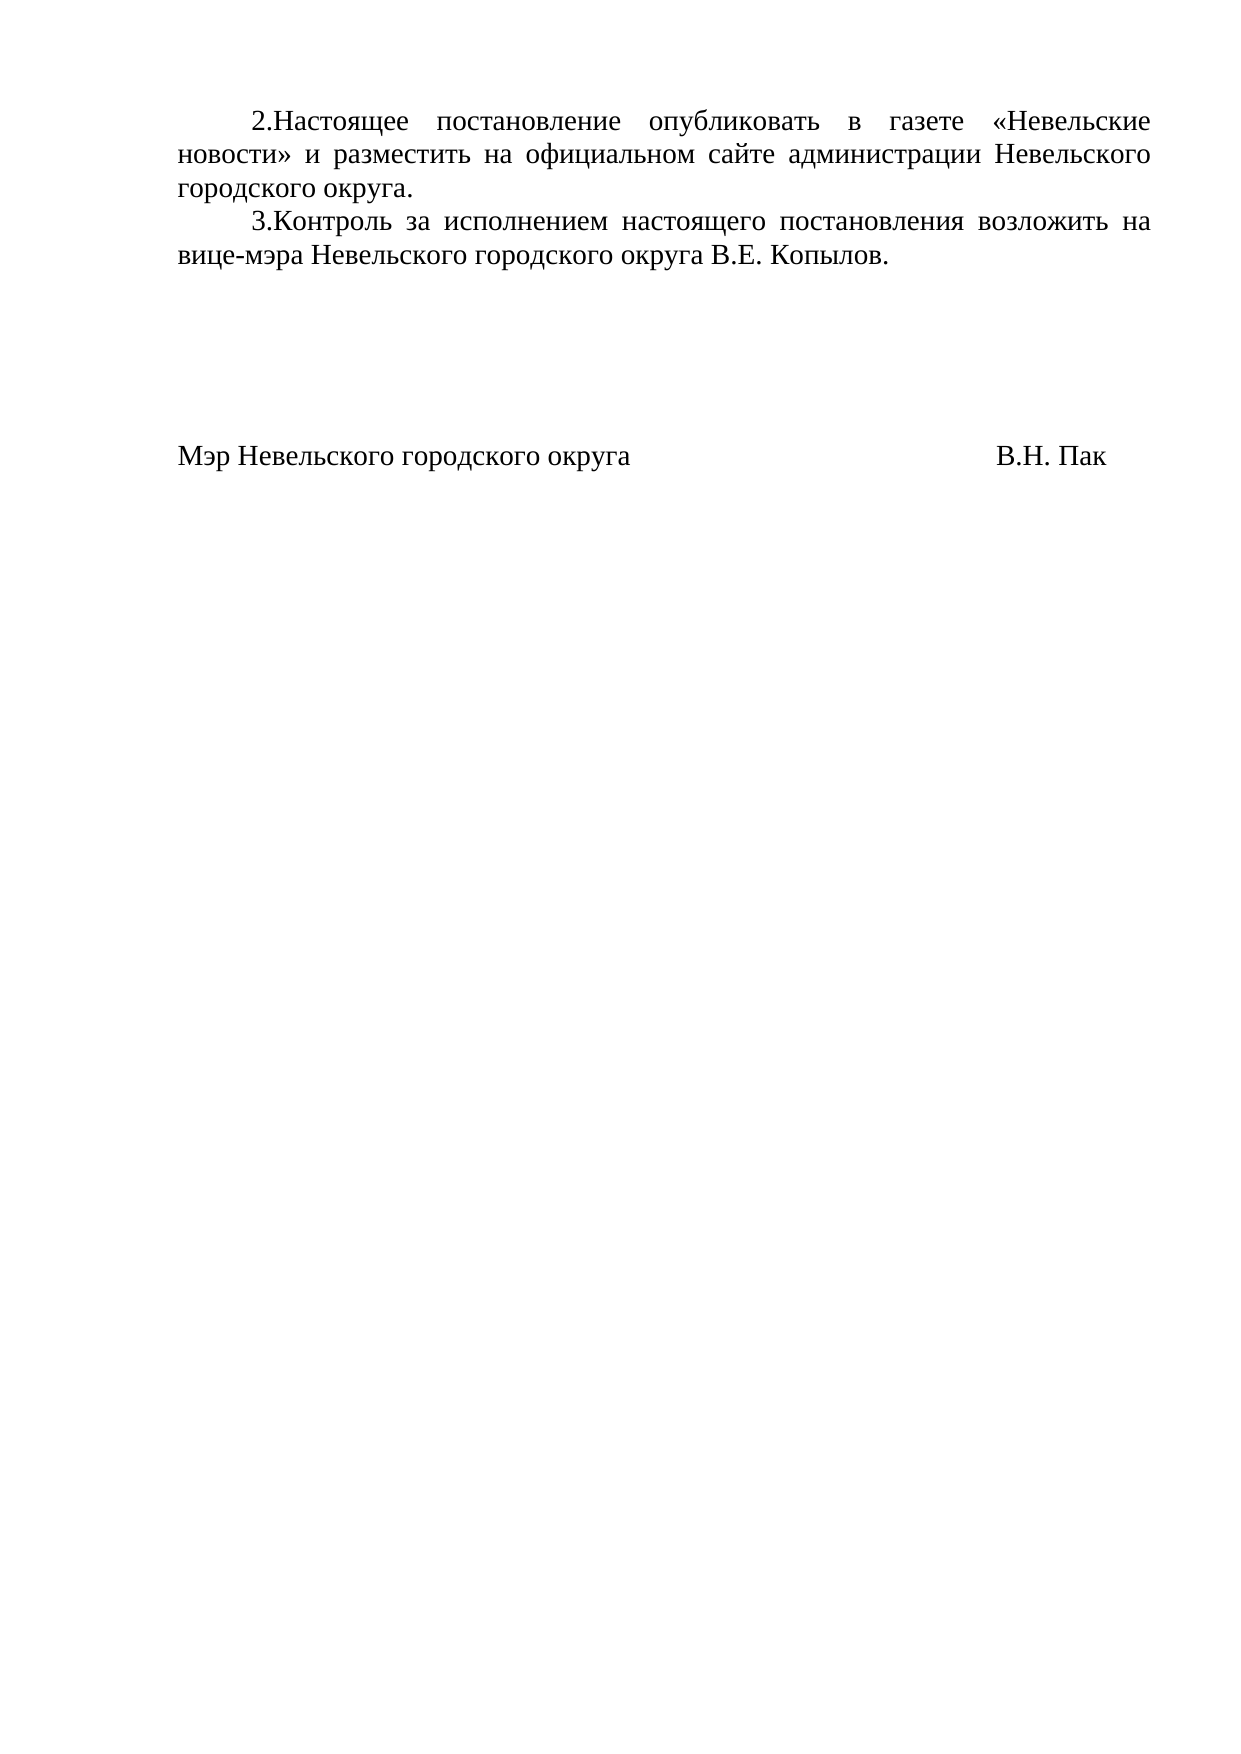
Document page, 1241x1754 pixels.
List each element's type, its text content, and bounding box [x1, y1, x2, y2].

text 3.Контроль за исполнением настоящего постановления возложить на вице-мэра Невельского городского округа В.Е. Копылов. [177, 203, 1152, 270]
text Мэр Невельского городского округа В.Н. Пак [177, 438, 1152, 472]
text 2.Настоящее постановление опубликовать в газете «Невельские новости» и разместить на официальном сайте администрации Невельского городского округа. [177, 103, 1152, 203]
